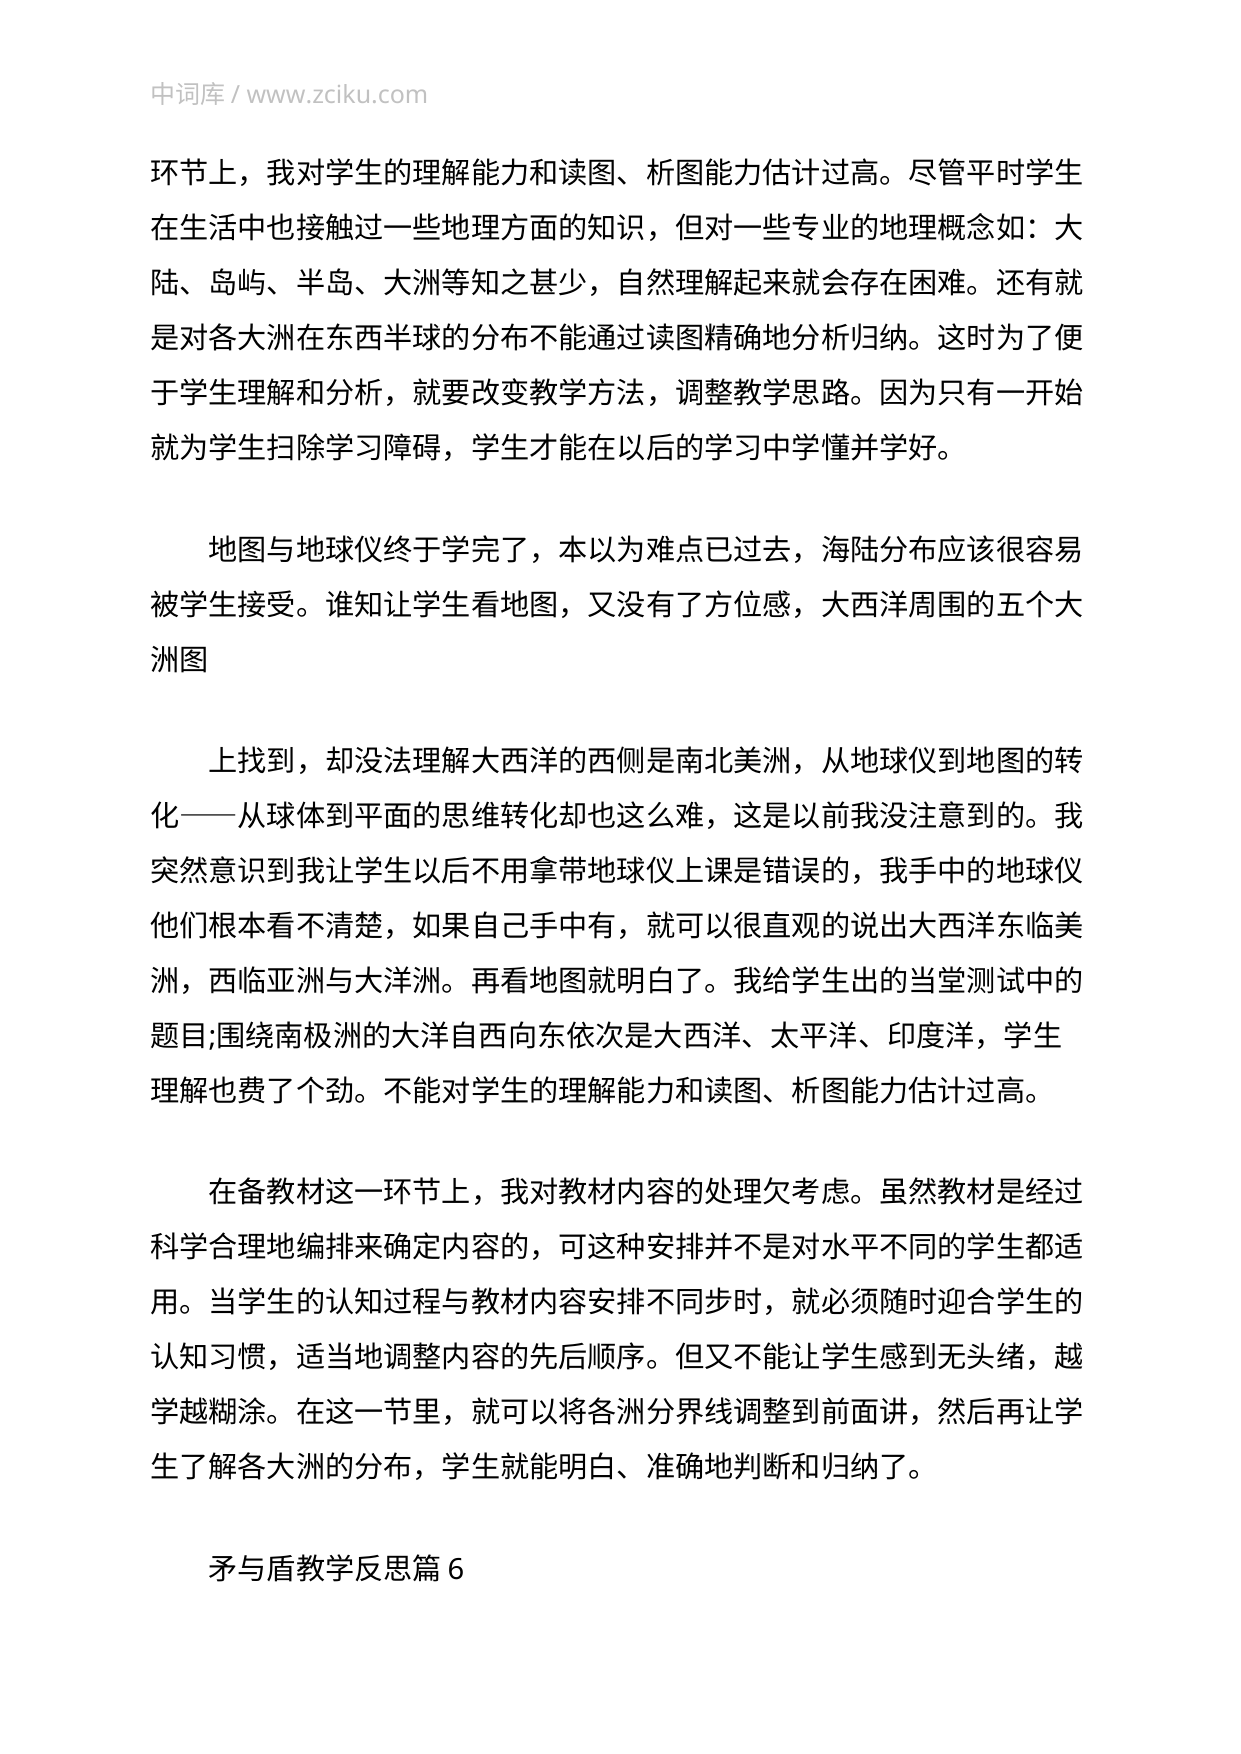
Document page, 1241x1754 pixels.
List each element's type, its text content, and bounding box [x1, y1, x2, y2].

text 上找到，却没法理解大西洋的西侧是南北美洲，从地球仪到地图的转化——从球体到平面的思维转化却也这么难，这是以前我没注意到的。我突然意识到我让学生以后不用拿带地球仪上课是错误的，我手中的地球仪他们根本看不清楚，如果自己手中有，就可以很直观的说出大西洋东临美洲，西临亚洲与大洋洲。再看地图就明白了。我给学生出的当堂测试中的题目;围绕南极洲的大洋自西向东依次是大西洋、太平洋、印度洋，学生理解也费了个劲。不能对学生的理解能力和读图、析图能力估计过高。 [150, 738, 1090, 1109]
text 矛与盾教学反思篇6 [150, 1545, 1090, 1588]
text 在备教材这一环节上，我对教材内容的处理欠考虑。虽然教材是经过科学合理地编排来确定内容的，可这种安排并不是对水平不同的学生都适用。当学生的认知过程与教材内容安排不同步时，就必须随时迎合学生的认知习惯，适当地调整内容的先后顺序。但又不能让学生感到无头绪，越学越糊涂。在这一节里，就可以将各洲分界线调整到前面讲，然后再让学生了解各大洲的分布，学生就能明白、准确地判断和归纳了。 [150, 1169, 1090, 1486]
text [150, 150, 1090, 467]
text 地图与地球仪终于学完了，本以为难点已过去，海陆分布应该很容易被学生接受。谁知让学生看地图，又没有了方位感，大西洋周围的五个大洲图 [150, 526, 1090, 678]
